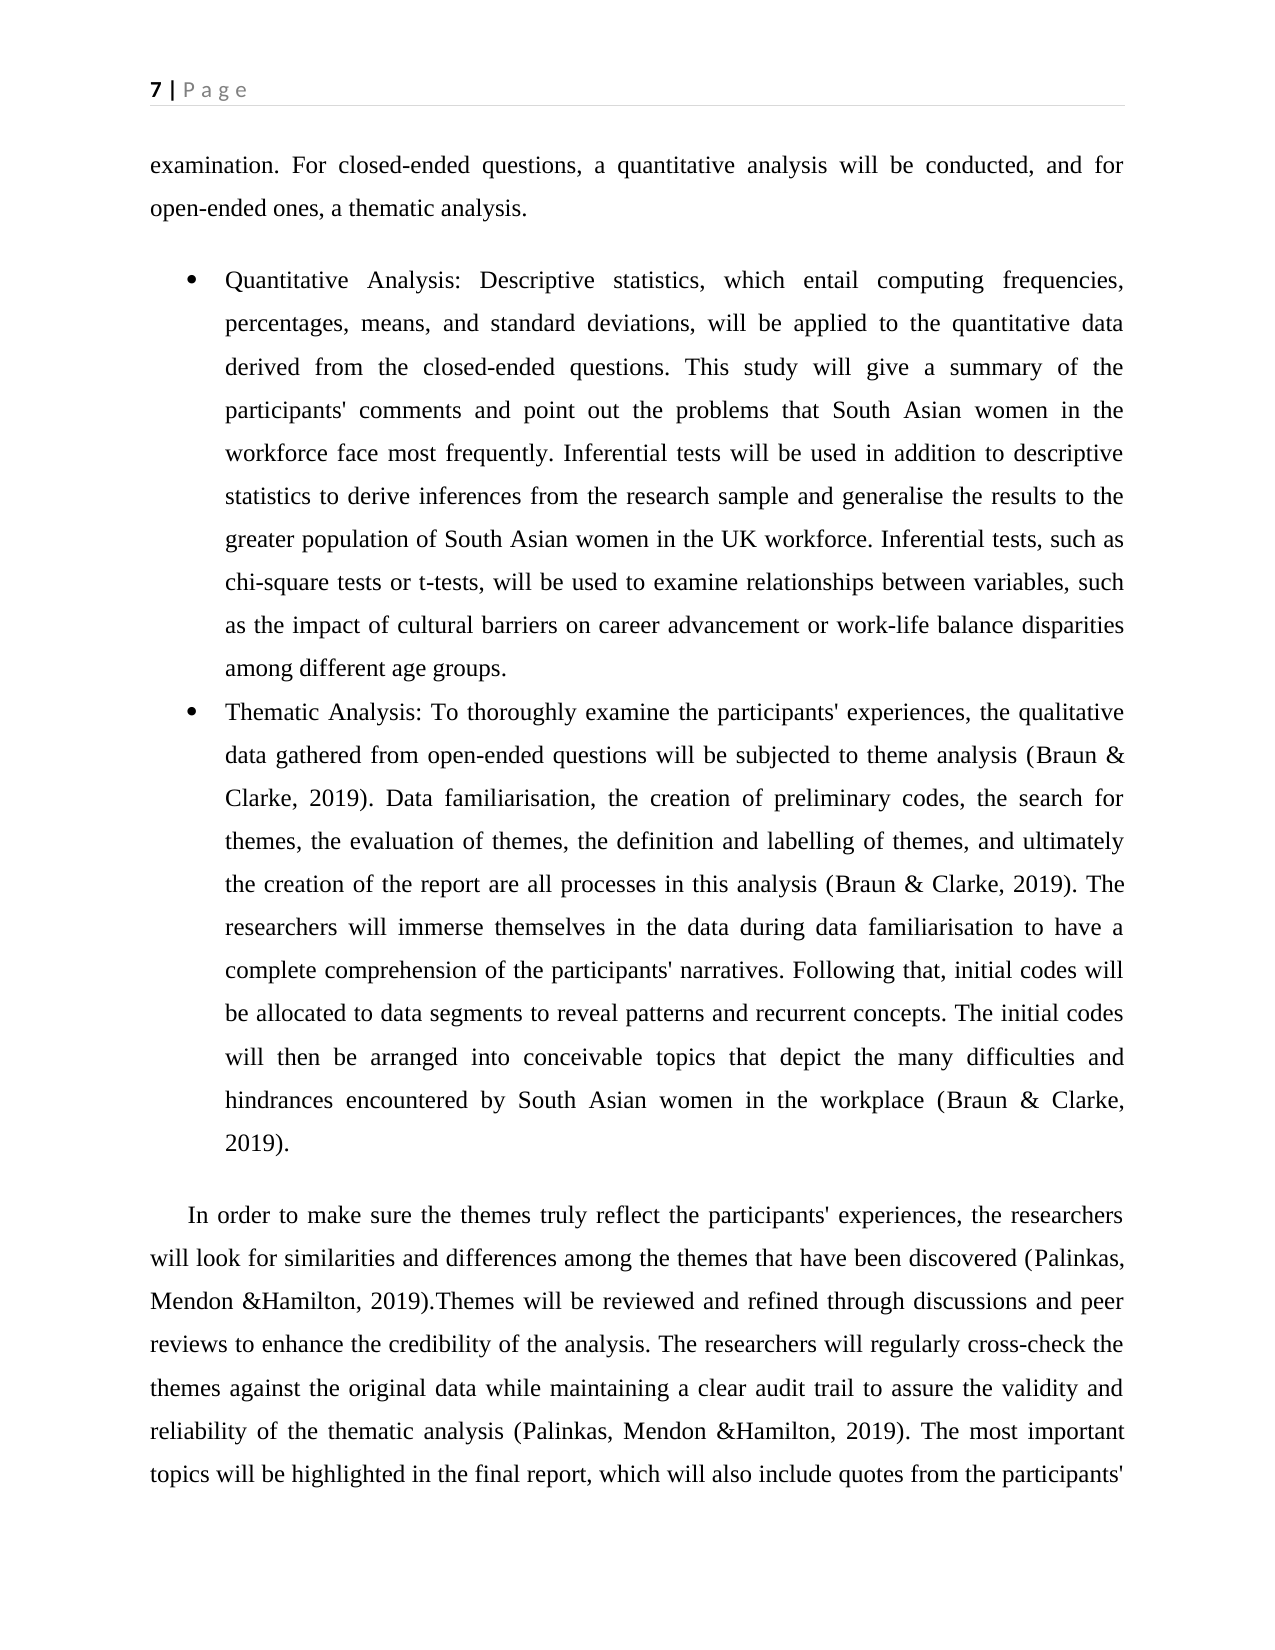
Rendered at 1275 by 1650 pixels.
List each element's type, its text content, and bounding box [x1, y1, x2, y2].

list Quantitative Analysis: Descriptive statistics, which entail computing frequencies, percentages, means, and standard deviations, will be applied to the quantitative data derived from the closed-ended questions. This study will give a summary of the participants' comments and point out the problems that South Asian women in the workforce face most frequently. Inferential tests will be used in addition to descriptive statistics to derive inferences from the research sample and generalise the results to the greater population of South Asian women in the UK workforce. Inferential tests, such as chi-square tests or t-tests, will be used to examine relationships between variables, such as the impact of cultural barriers on career advancement or work-life balance disparities among different age groups. [187, 265, 1125, 682]
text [150, 150, 1125, 222]
list Thematic Analysis: To thoroughly examine the participants' experiences, the qualitative data gathered from open-ended questions will be subjected to theme analysis (Braun & Clarke, 2019). Data familiarisation, the creation of preliminary codes, the search for themes, the evaluation of themes, the definition and labelling of themes, and ultimately the creation of the report are all processes in this analysis (Braun & Clarke, 2019). The researchers will immerse themselves in the data during data familiarisation to have a complete comprehension of the participants' narratives. Following that, initial codes will be allocated to data segments to reveal patterns and recurrent concepts. The initial codes will then be arranged into conceivable topics that depict the many difficulties and hindrances encountered by South Asian women in the workplace (Braun & Clarke, 2019). [187, 697, 1125, 1157]
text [150, 1200, 1125, 1488]
